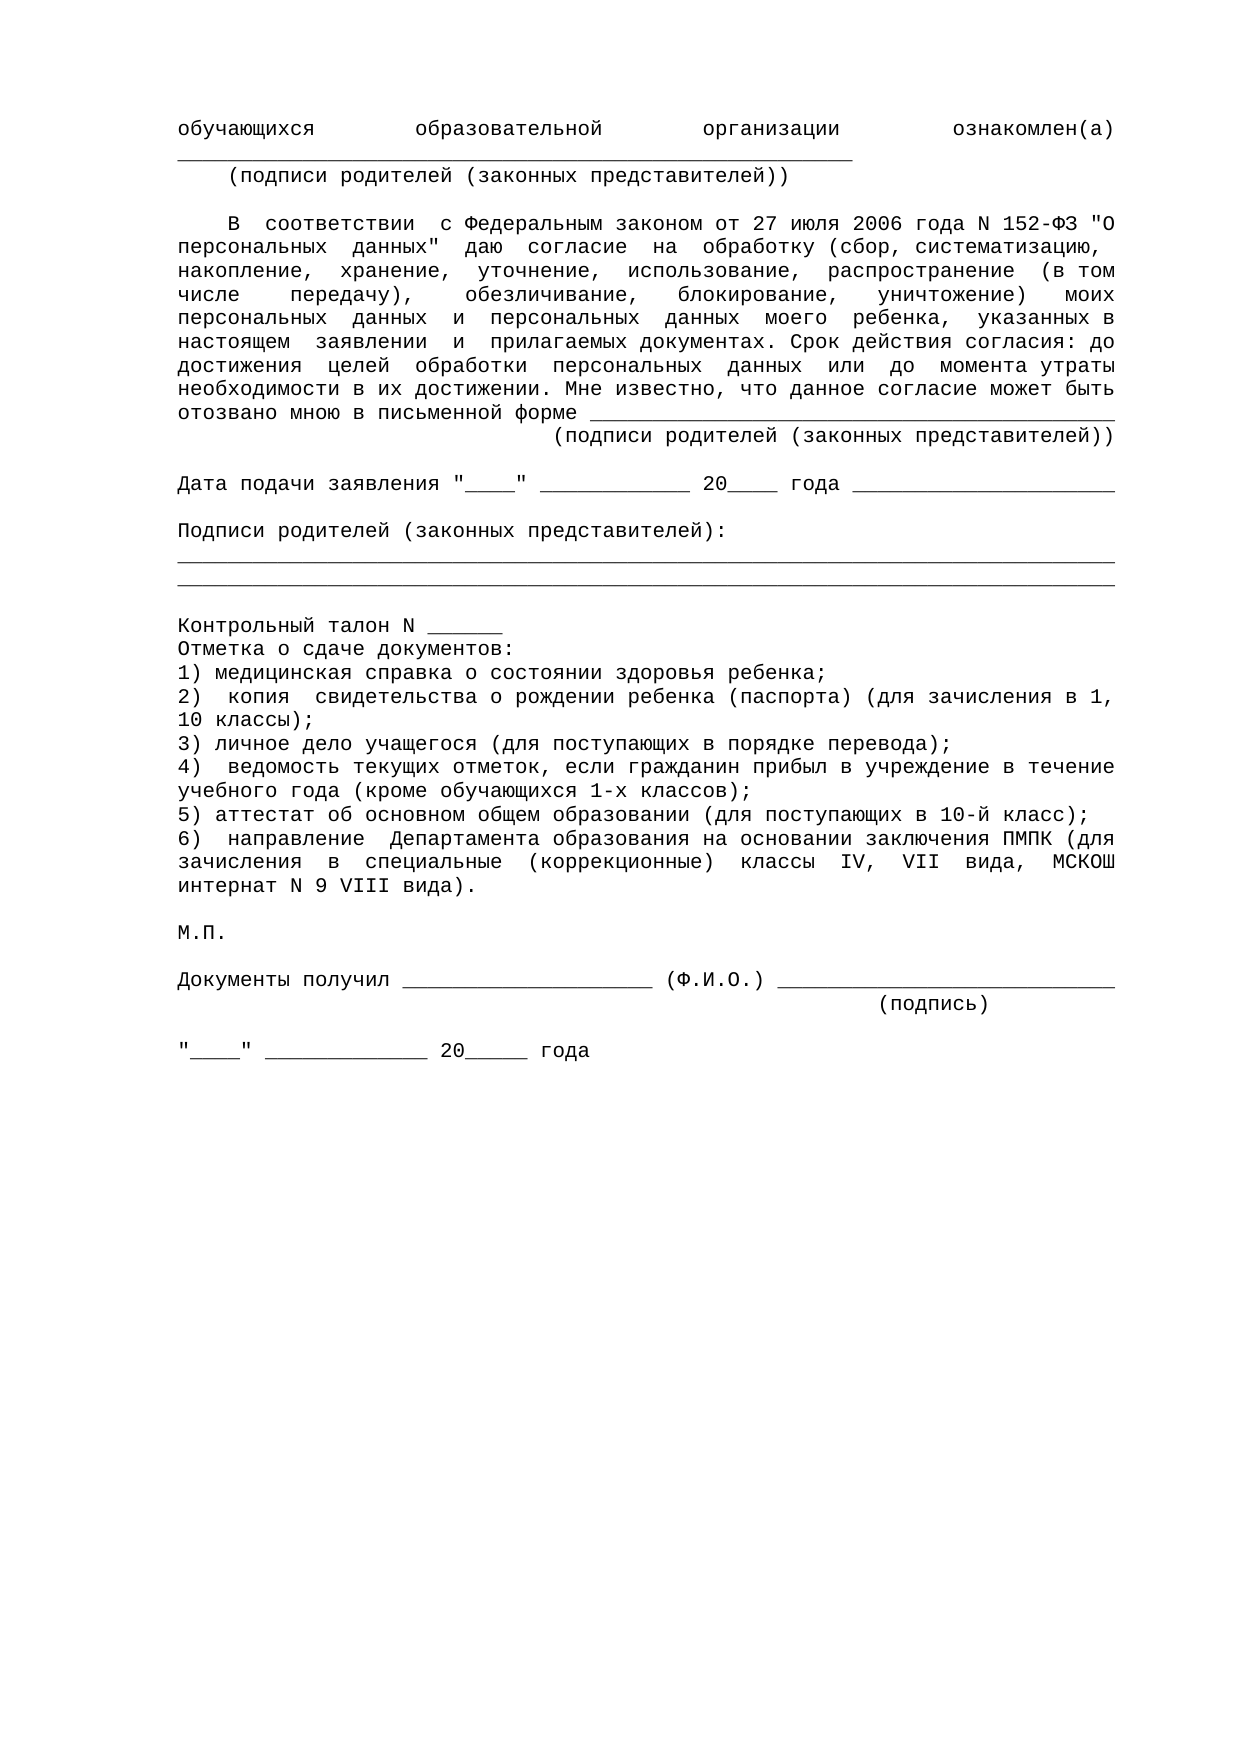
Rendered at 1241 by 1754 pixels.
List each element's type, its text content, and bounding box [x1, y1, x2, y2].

text интернат N 9 VIII вида). [177, 875, 1152, 898]
text накопление, хранение, уточнение, использование, распространение (в том [177, 260, 1152, 284]
text Дата подачи заявления "____" ____________ 20____ года _____________________ [177, 473, 1152, 496]
text числе передачу), обезличивание, блокирование, уничтожение) моих [177, 284, 1152, 307]
text "____" _____________ 20_____ года [177, 1040, 1152, 1064]
text Документы получил ____________________ (Ф.И.О.) ___________________________ [177, 969, 1152, 993]
text 1) медицинская справка о состоянии здоровья ребенка; [177, 662, 1152, 686]
text 6) направление Департамента образования на основании заключения ПМПК (для [177, 827, 1152, 851]
text обучающихся образовательной организации ознакомлен(а) [177, 118, 1152, 142]
text учебного года (кроме обучающихся 1-х классов); [177, 780, 1152, 804]
text 10 классы); [177, 709, 1152, 733]
text достижения целей обработки персональных данных или до момента утраты [177, 354, 1152, 378]
text Подписи родителей (законных представителей): [177, 520, 1152, 544]
text (подписи родителей (законных представителей)) [177, 426, 1152, 449]
text персональных данных" даю согласие на обработку (сбор, систематизацию, [177, 236, 1152, 260]
text персональных данных и персональных данных моего ребенка, указанных в [177, 307, 1152, 331]
text настоящем заявлении и прилагаемых документах. Срок действия согласия: до [177, 331, 1152, 354]
text ______________________________________________________ [177, 142, 1152, 165]
text В соответствии с Федеральным законом от 27 июля 2006 года N 152-ФЗ "О [177, 213, 1152, 236]
text ___________________________________________________________________________ [177, 567, 1152, 591]
text 2) копия свидетельства о рождении ребенка (паспорта) (для зачисления в 1, [177, 686, 1152, 709]
text Контрольный талон N ______ [177, 615, 1152, 638]
text необходимости в их достижении. Мне известно, что данное согласие может быть [177, 378, 1152, 402]
text ___________________________________________________________________________ [177, 544, 1152, 567]
text 3) личное дело учащегося (для поступающих в порядке перевода); [177, 733, 1152, 757]
text (подпись) [177, 993, 1152, 1017]
text отозвано мною в письменной форме __________________________________________ [177, 402, 1152, 426]
text 4) ведомость текущих отметок, если гражданин прибыл в учреждение в течение [177, 757, 1152, 780]
text М.П. [177, 922, 1152, 946]
text зачисления в специальные (коррекционные) классы IV, VII вида, МСКОШ [177, 851, 1152, 875]
text Отметка о сдаче документов: [177, 638, 1152, 662]
text (подписи родителей (законных представителей)) [177, 165, 1152, 189]
text 5) аттестат об основном общем образовании (для поступающих в 10-й класс); [177, 804, 1152, 827]
